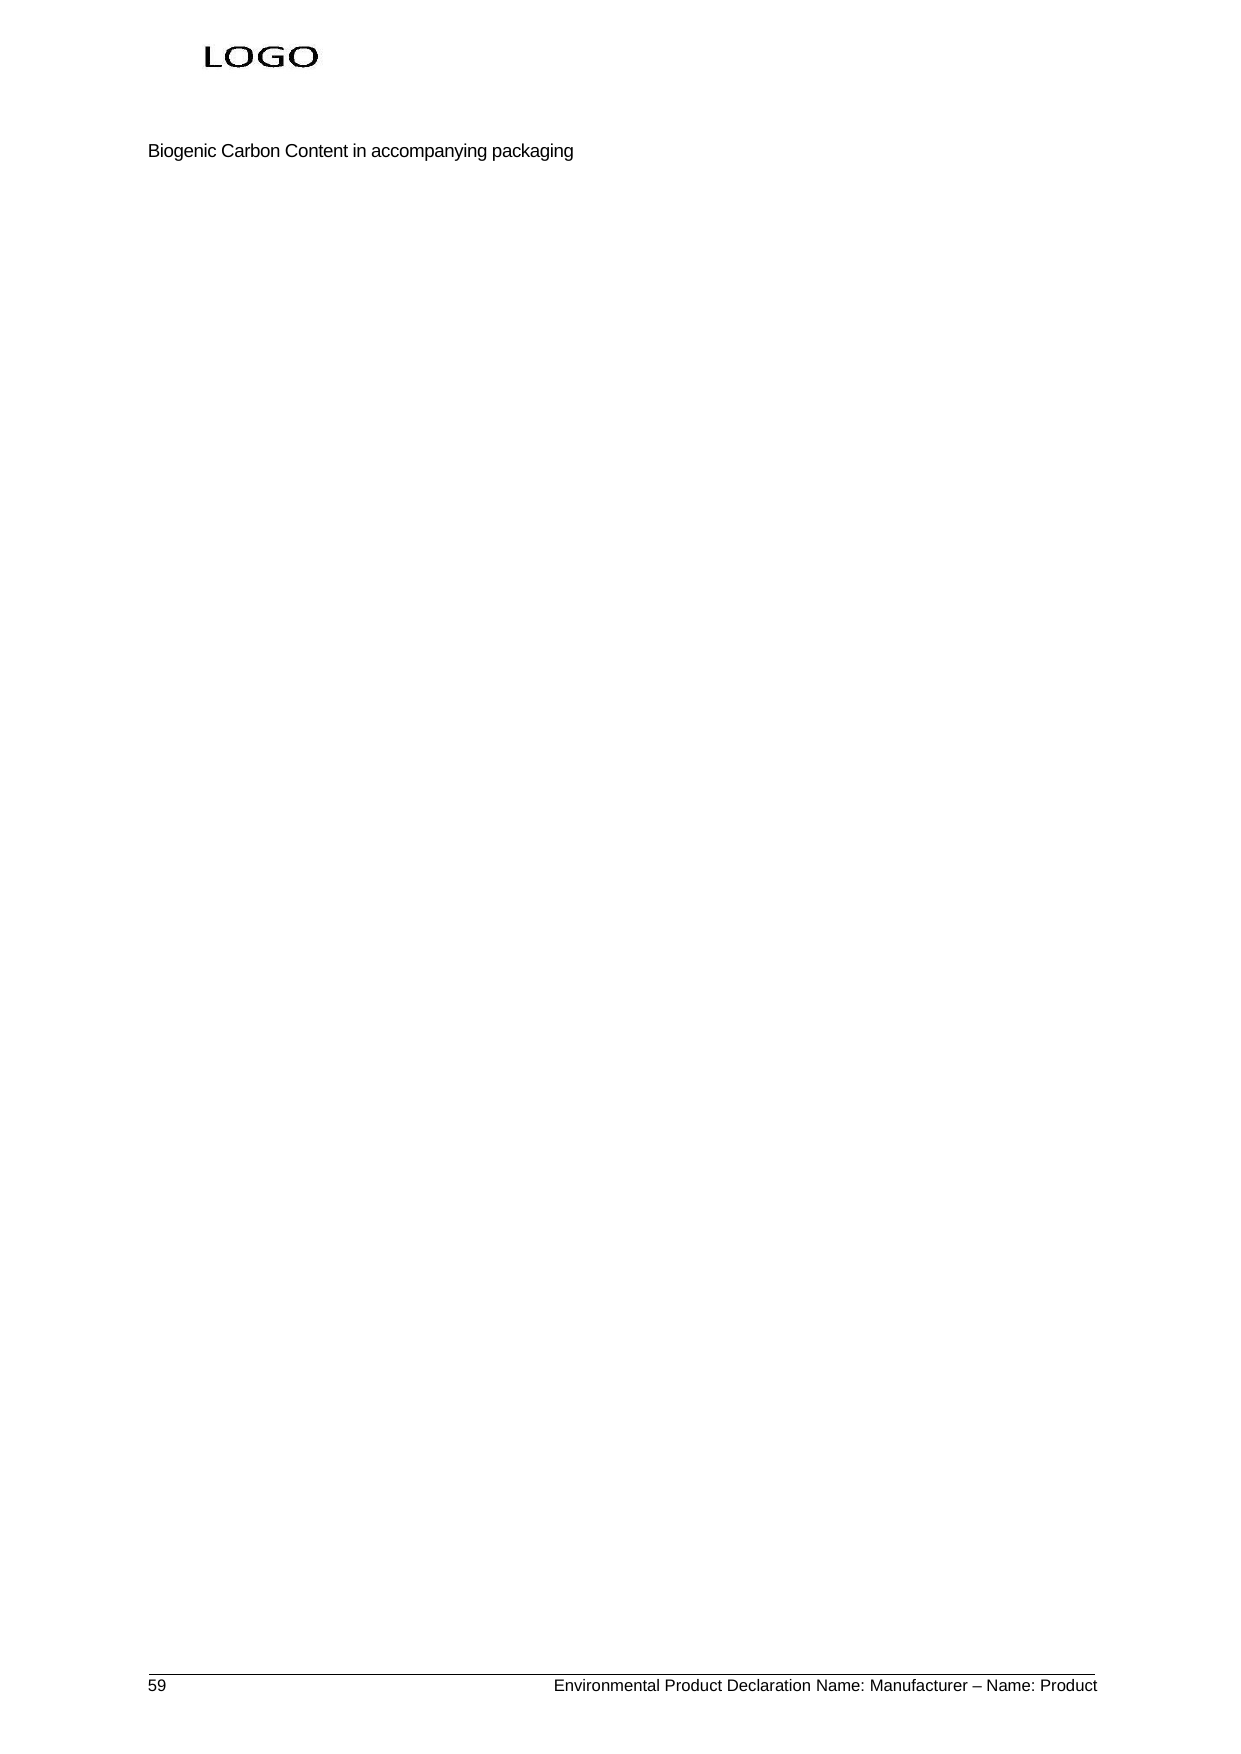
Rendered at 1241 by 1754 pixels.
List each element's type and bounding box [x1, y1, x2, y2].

picture [148, 13, 623, 102]
